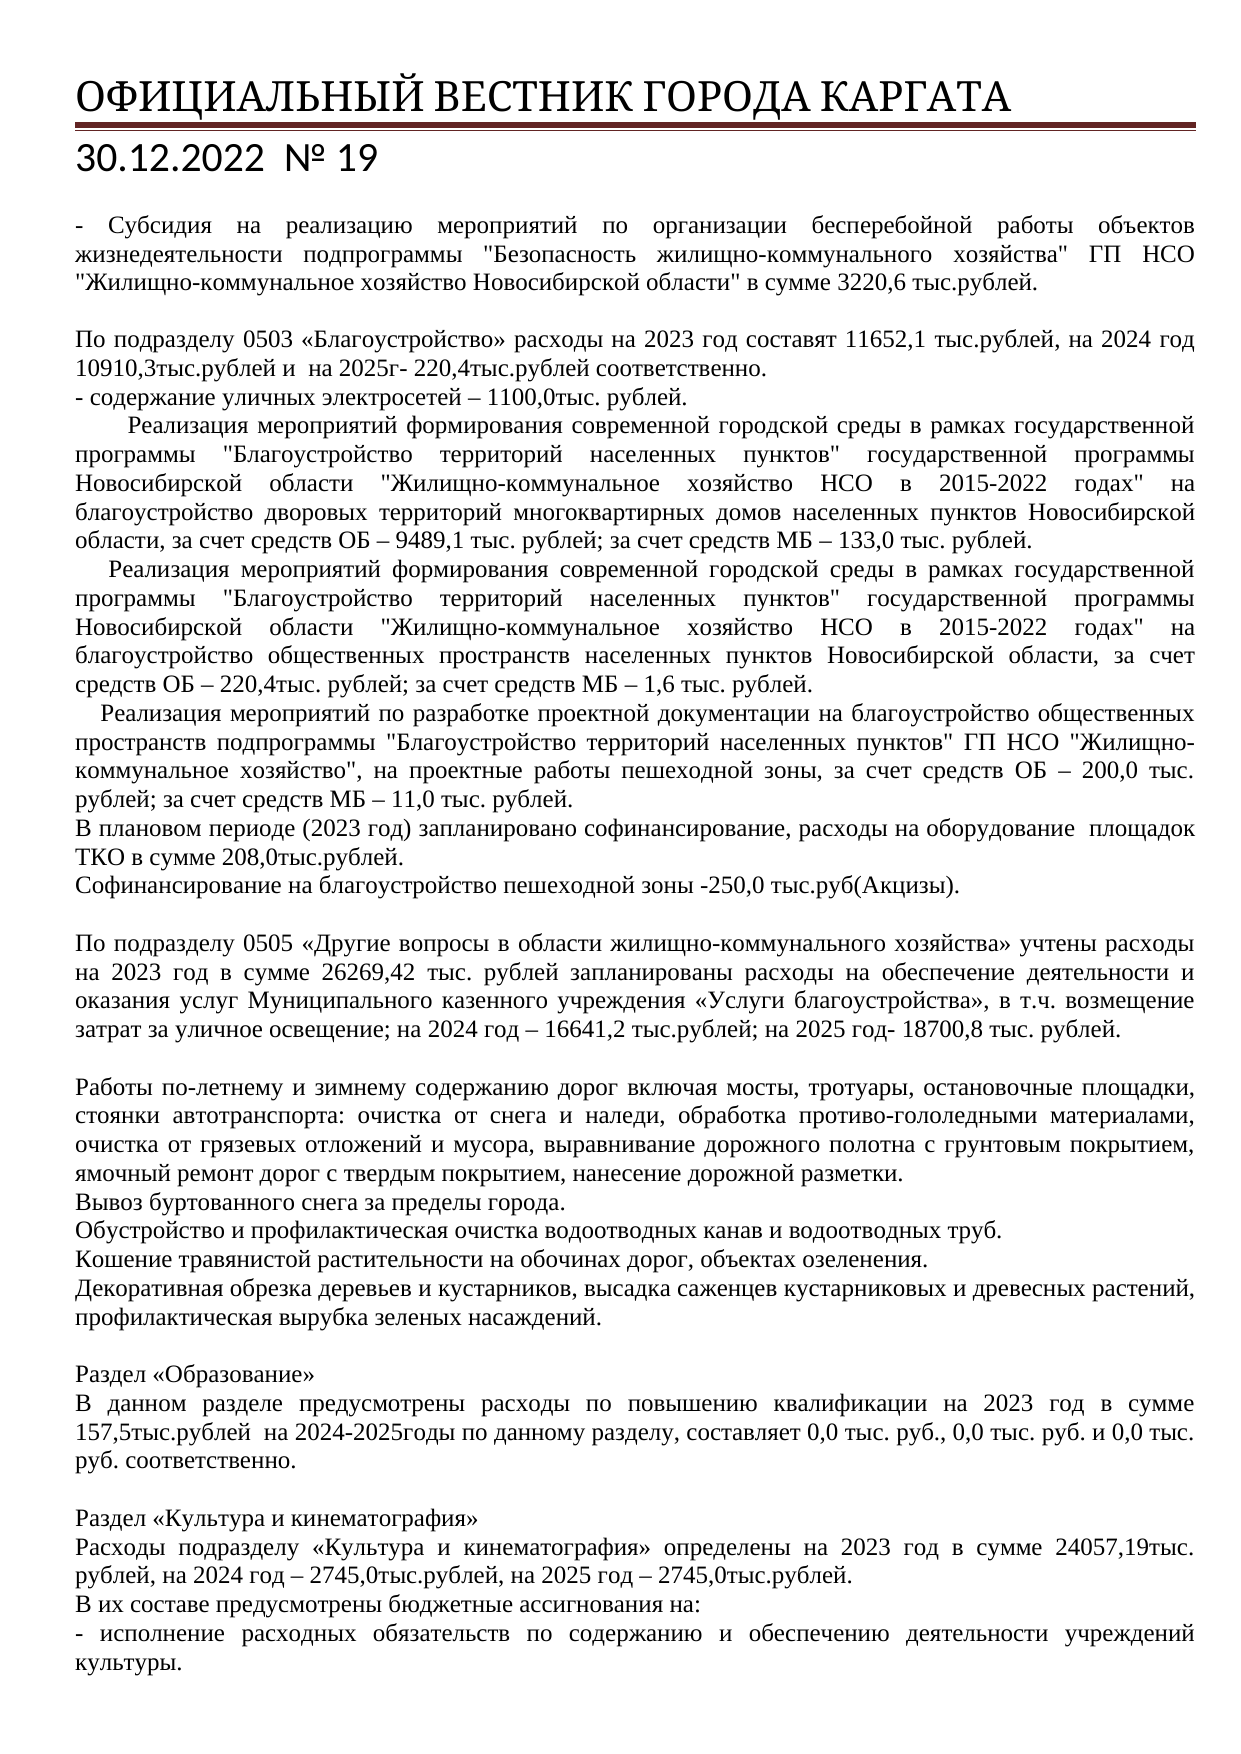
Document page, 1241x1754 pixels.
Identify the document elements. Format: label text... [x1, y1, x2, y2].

text Кошение травянистой растительности на обочинах дорог, объектах озеленения. [75, 1244, 1196, 1273]
text Реализация мероприятий формирования современной городской среды в рамках государственной программы "Благоустройство территорий населенных пунктов" государственной программы Новосибирской области "Жилищно-коммунальное хозяйство НСО в 2015-2022 годах" на благоустройство общественных пространств населенных пунктов Новосибирской области, за счет средств ОБ – 220,4тыс. рублей; за счет средств МБ – 1,6 тыс. рублей. [75, 554, 1196, 698]
text Раздел «Культура и кинематография» [75, 1503, 1196, 1532]
text Расходы подразделу «Культура и кинематография» определены на 2023 год в сумме 24057,19тыс. рублей, на 2024 год – 2745,0тыс.рублей, на 2025 год – 2745,0тыс.рублей. [75, 1532, 1196, 1589]
text Реализация мероприятий по разработке проектной документации на благоустройство общественных пространств подпрограммы "Благоустройство территорий населенных пунктов" ГП НСО "Жилищно-коммунальное хозяйство", на проектные работы пешеходной зоны, за счет средств ОБ – 200,0 тыс. рублей; за счет средств МБ – 11,0 тыс. рублей. [75, 698, 1196, 813]
text По подразделу 0503 «Благоустройство» расходы на 2023 год составят 11652,1 тыс.рублей, на 2024 год 10910,3тыс.рублей и на 2025г- 220,4тыс.рублей соответственно. [75, 324, 1196, 382]
text - Субсидия на реализацию мероприятий по организации бесперебойной работы объектов жизнедеятельности подпрограммы "Безопасность жилищно-коммунального хозяйства" ГП НСО "Жилищно-коммунальное хозяйство Новосибирской области" в сумме 3220,6 тыс.рублей. [75, 210, 1196, 296]
text В данном разделе предусмотрены расходы по повышению квалификации на 2023 год в сумме 157,5тыс.рублей на 2024-2025годы по данному разделу, составляет 0,0 тыс. руб., 0,0 тыс. руб. и 0,0 тыс. руб. соответственно. [75, 1388, 1196, 1474]
text По подразделу 0505 «Другие вопросы в области жилищно-коммунального хозяйства» учтены расходы на 2023 год в сумме 26269,42 тыс. рублей запланированы расходы на обеспечение деятельности и оказания услуг Муниципального казенного учреждения «Услуги благоустройства», в т.ч. возмещение затрат за уличное освещение; на 2024 год – 16641,2 тыс.рублей; на 2025 год- 18700,8 тыс. рублей. [75, 928, 1196, 1043]
text В их составе предусмотрены бюджетные ассигнования на: [75, 1589, 1196, 1618]
text Вывоз буртованного снега за пределы города. [75, 1187, 1196, 1216]
text Софинансирование на благоустройство пешеходной зоны -250,0 тыс.руб(Акцизы). [75, 871, 1196, 899]
text Декоративная обрезка деревьев и кустарников, высадка саженцев кустарниковых и древесных растений, профилактическая вырубка зеленых насаждений. [75, 1273, 1196, 1331]
text - содержание уличных электросетей – 1100,0тыс. рублей. [75, 382, 1196, 411]
text Раздел «Образование» [75, 1359, 1196, 1388]
text В плановом периоде (2023 год) запланировано софинансирование, расходы на оборудование площадок ТКО в сумме 208,0тыс.рублей. [75, 813, 1196, 871]
text Обустройство и профилактическая очистка водоотводных канав и водоотводных труб. [75, 1216, 1196, 1244]
text Работы по-летнему и зимнему содержанию дорог включая мосты, тротуары, остановочные площадки, стоянки автотранспорта: очистка от снега и наледи, обработка противо-гололедными материалами, очистка от грязевых отложений и мусора, выравнивание дорожного полотна с грунтовым покрытием, ямочный ремонт дорог с твердым покрытием, нанесение дорожной разметки. [75, 1072, 1196, 1187]
text - исполнение расходных обязательств по содержанию и обеспечению деятельности учреждений культуры. [75, 1618, 1196, 1676]
text Реализация мероприятий формирования современной городской среды в рамках государственной программы "Благоустройство территорий населенных пунктов" государственной программы Новосибирской области "Жилищно-коммунальное хозяйство НСО в 2015-2022 годах" на благоустройство дворовых территорий многоквартирных домов населенных пунктов Новосибирской области, за счет средств ОБ – 9489,1 тыс. рублей; за счет средств МБ – 133,0 тыс. рублей. [75, 411, 1196, 554]
